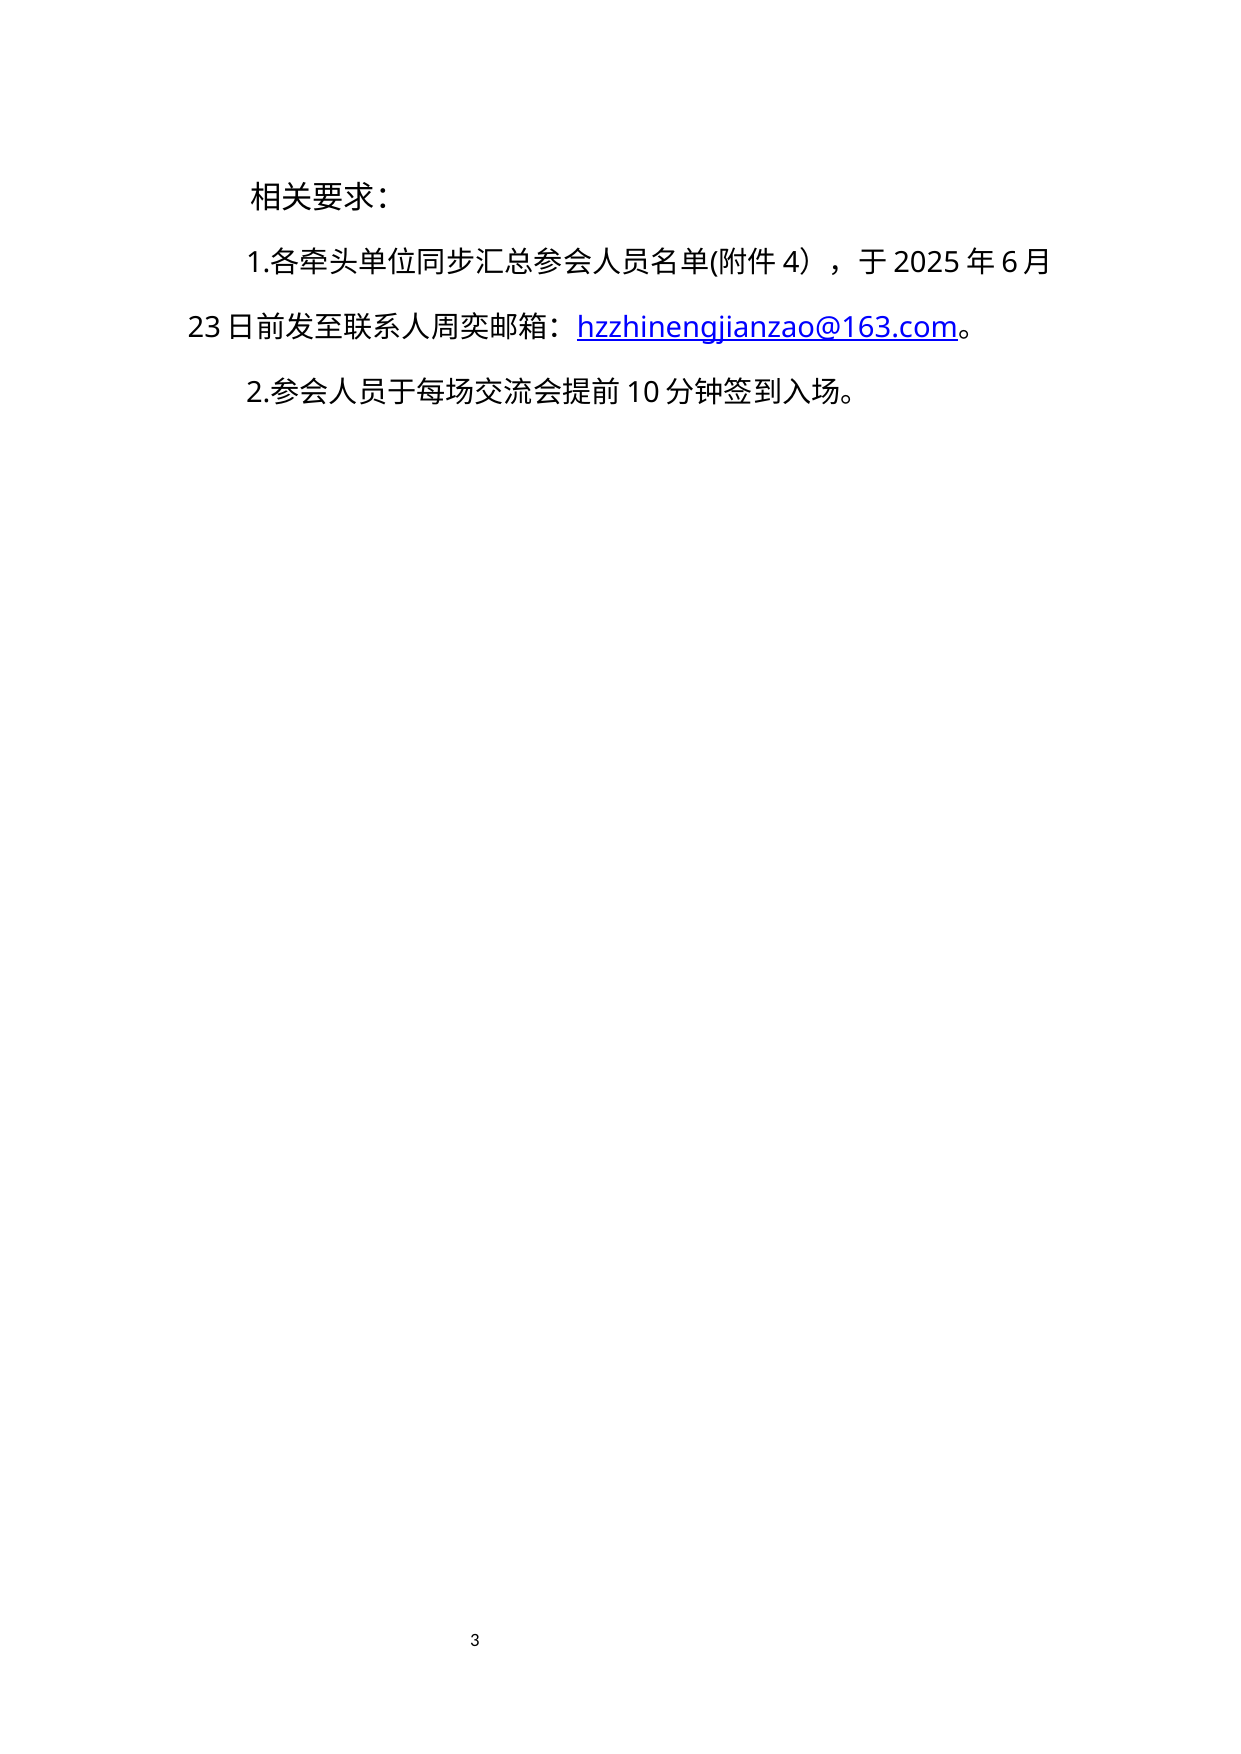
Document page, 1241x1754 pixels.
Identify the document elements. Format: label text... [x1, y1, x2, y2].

list 相关要求： [187, 162, 1053, 227]
list 1.各牵头单位同步汇总参会人员名单(附件4），于2025年6月23日前发至联系人周奕邮箱：hzzhinengjianzao@163.com。 [187, 227, 1053, 357]
list 2.参会人员于每场交流会提前10分钟签到入场。 [187, 357, 1053, 422]
